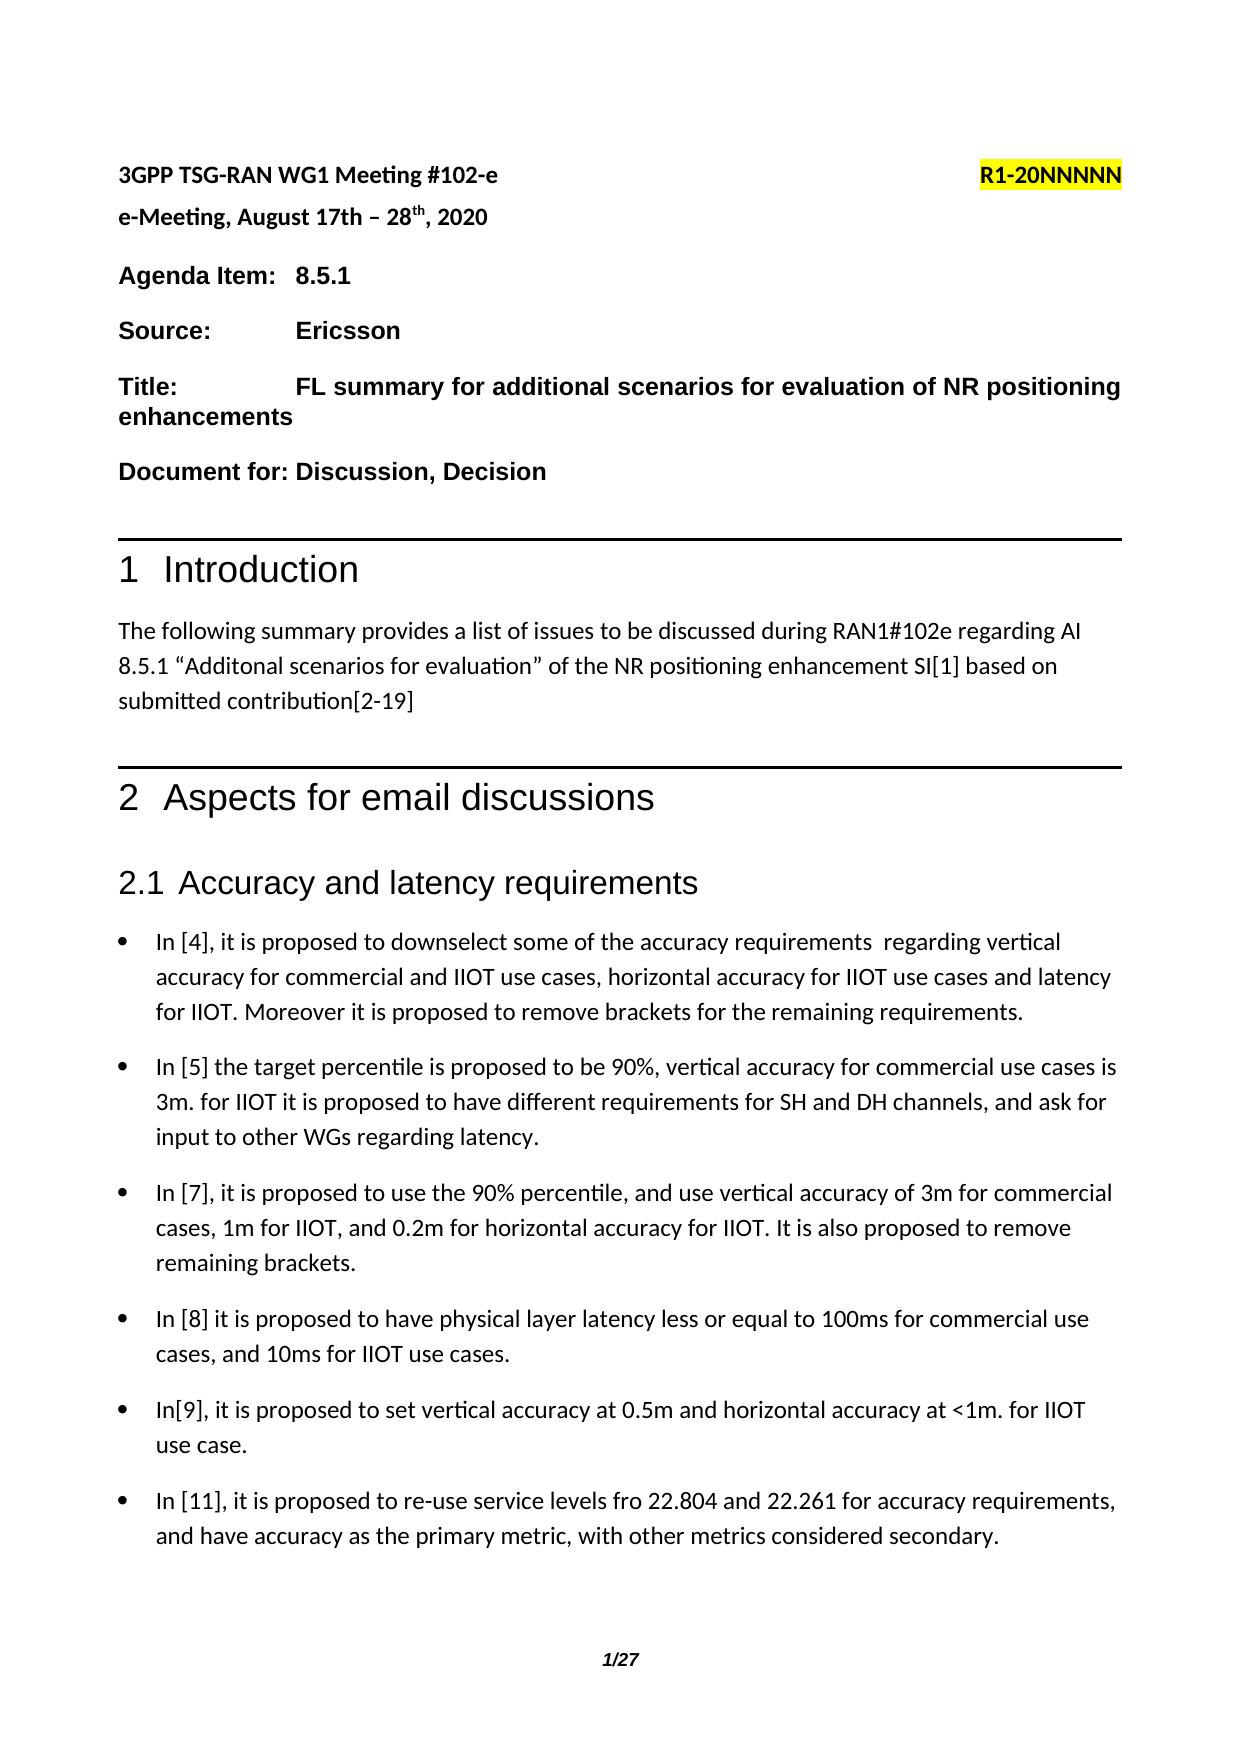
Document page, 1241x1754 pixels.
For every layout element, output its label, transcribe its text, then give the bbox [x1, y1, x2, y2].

text Agenda Item: 8.5.1 [118, 261, 1122, 289]
list In [5] the target percentile is proposed to be 90%, vertical accuracy for commercial use cases is 3m. for IIOT it is proposed to have different requirements for SH and DH channels, and ask for input to other WGs regarding latency. [118, 1051, 1122, 1152]
list In [7], it is proposed to use the 90% percentile, and use vertical accuracy of 3m for commercial cases, 1m for IIOT, and 0.2m for horizontal accuracy for IIOT. It is also proposed to remove remaining brackets. [118, 1177, 1122, 1278]
subtitle Introduction [118, 541, 1122, 590]
text Source: Ericsson [118, 316, 1122, 345]
subtitle Aspects for email discussions [118, 769, 1122, 819]
list In [4], it is proposed to downselect some of the accuracy requirements regarding vertical accuracy for commercial and IIOT use cases, horizontal accuracy for IIOT use cases and latency for IIOT. Moreover it is proposed to remove brackets for the remaining requirements. [118, 926, 1122, 1026]
list In [8] it is proposed to have physical layer latency less or equal to 100ms for commercial use cases, and 10ms for IIOT use cases. [118, 1303, 1122, 1369]
text 3GPP TSG-RAN WG1 Meeting #102-e R1-20NNNNN [118, 159, 980, 190]
text e-Meeting, August 17th – 28th, 2020 [118, 201, 1122, 231]
text Title: FL summary for additional scenarios for evaluation of NR positioning enhancements [118, 371, 1122, 431]
text Document for: Discussion, Decision [118, 457, 1122, 486]
subtitle Accuracy and latency requirements [118, 863, 1122, 901]
text The following summary provides a list of issues to be discussed during RAN1#102e regarding AI 8.5.1 “Additonal scenarios for evaluation” of the NR positioning enhancement SI[1] based on submitted contribution[2-19] [118, 615, 1122, 716]
list In[9], it is proposed to set vertical accuracy at 0.5m and horizontal accuracy at <1m. for IIOT use case. [118, 1394, 1122, 1459]
list In [11], it is proposed to re-use service levels fro 22.804 and 22.261 for accuracy requirements, and have accuracy as the primary metric, with other metrics considered secondary. [118, 1485, 1122, 1550]
